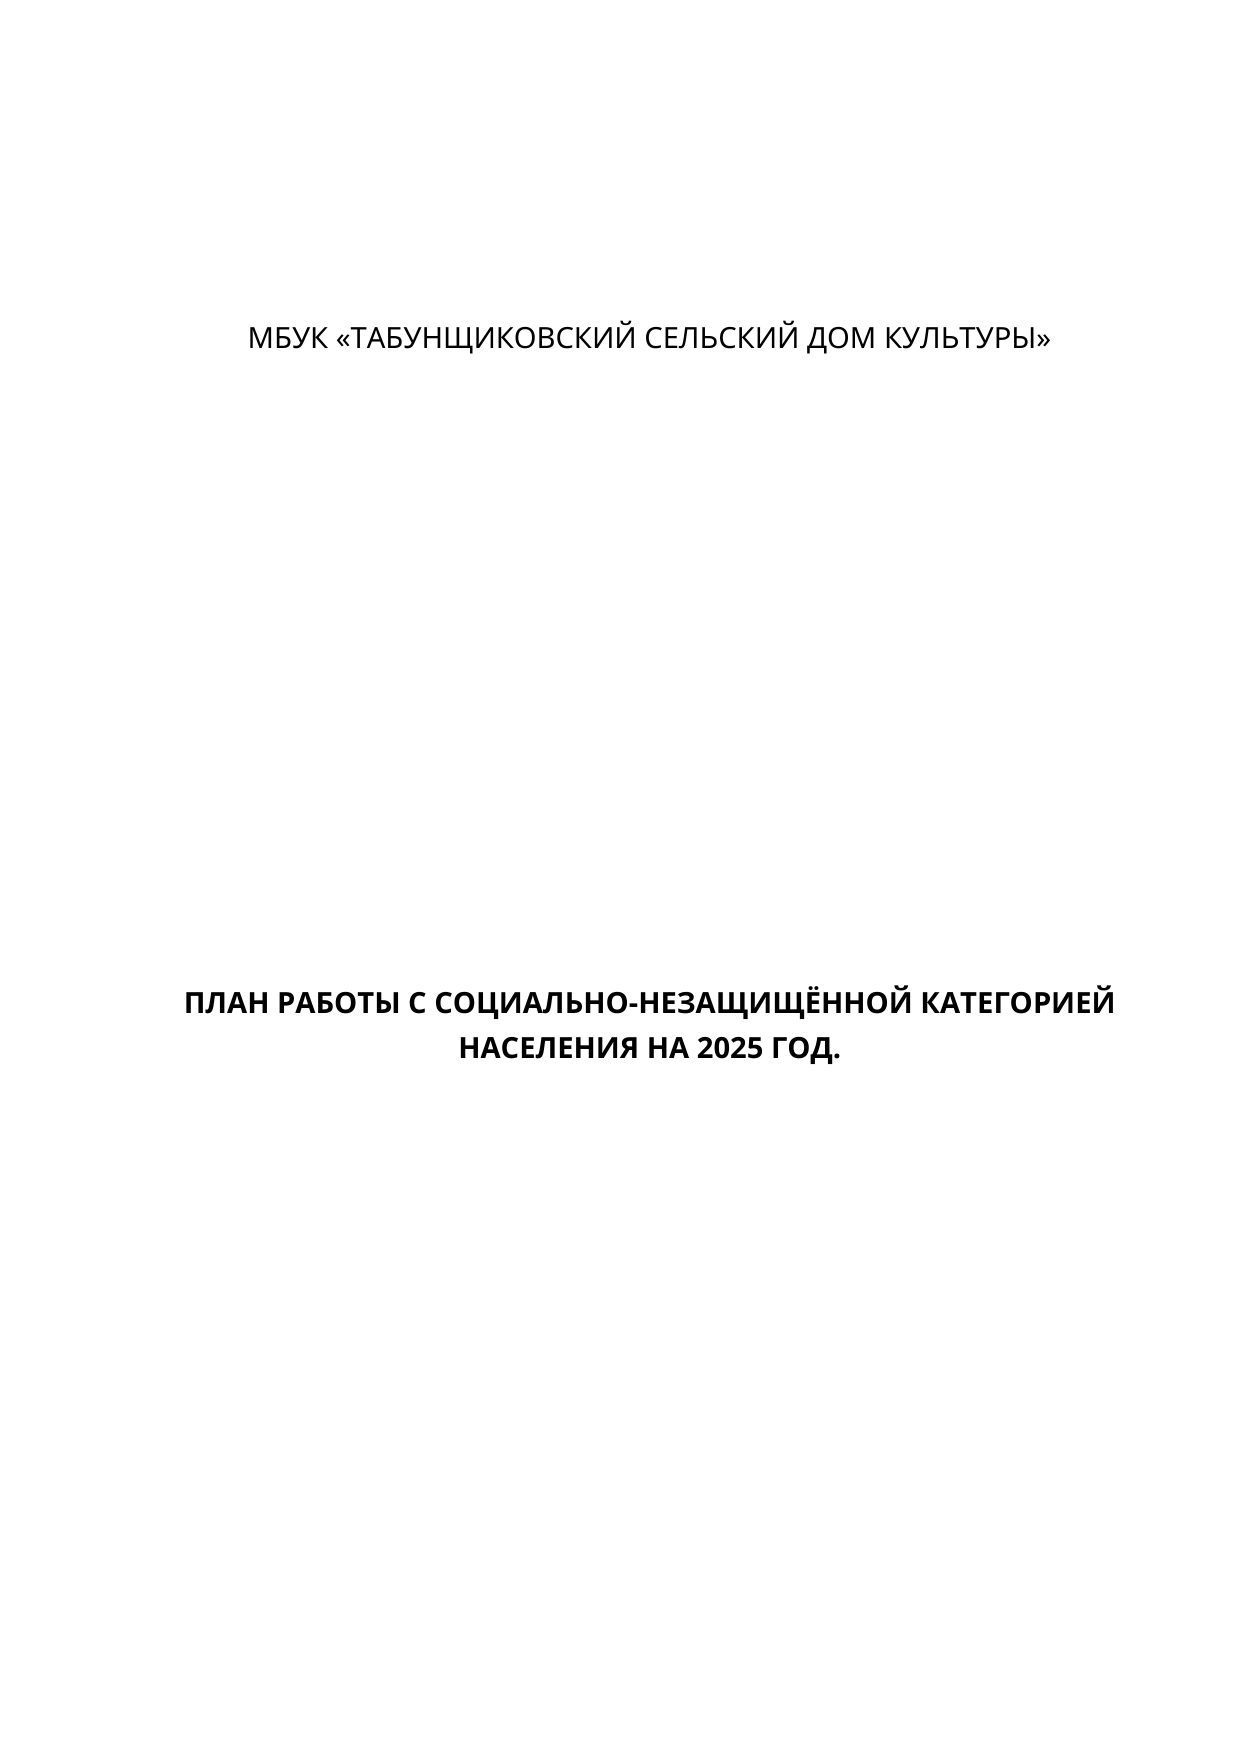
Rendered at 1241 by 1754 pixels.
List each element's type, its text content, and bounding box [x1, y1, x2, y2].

text ПЛАН РАБОТЫ С СОЦИАЛЬНО-НЕЗАЩИЩЁННОЙ КАТЕГОРИЕЙ НАСЕЛЕНИЯ НА 2025 ГОД. [148, 982, 1152, 1067]
text МБУК «ТАБУНЩИКОВСКИЙ СЕЛЬСКИЙ ДОМ КУЛЬТУРЫ» [148, 317, 1152, 357]
